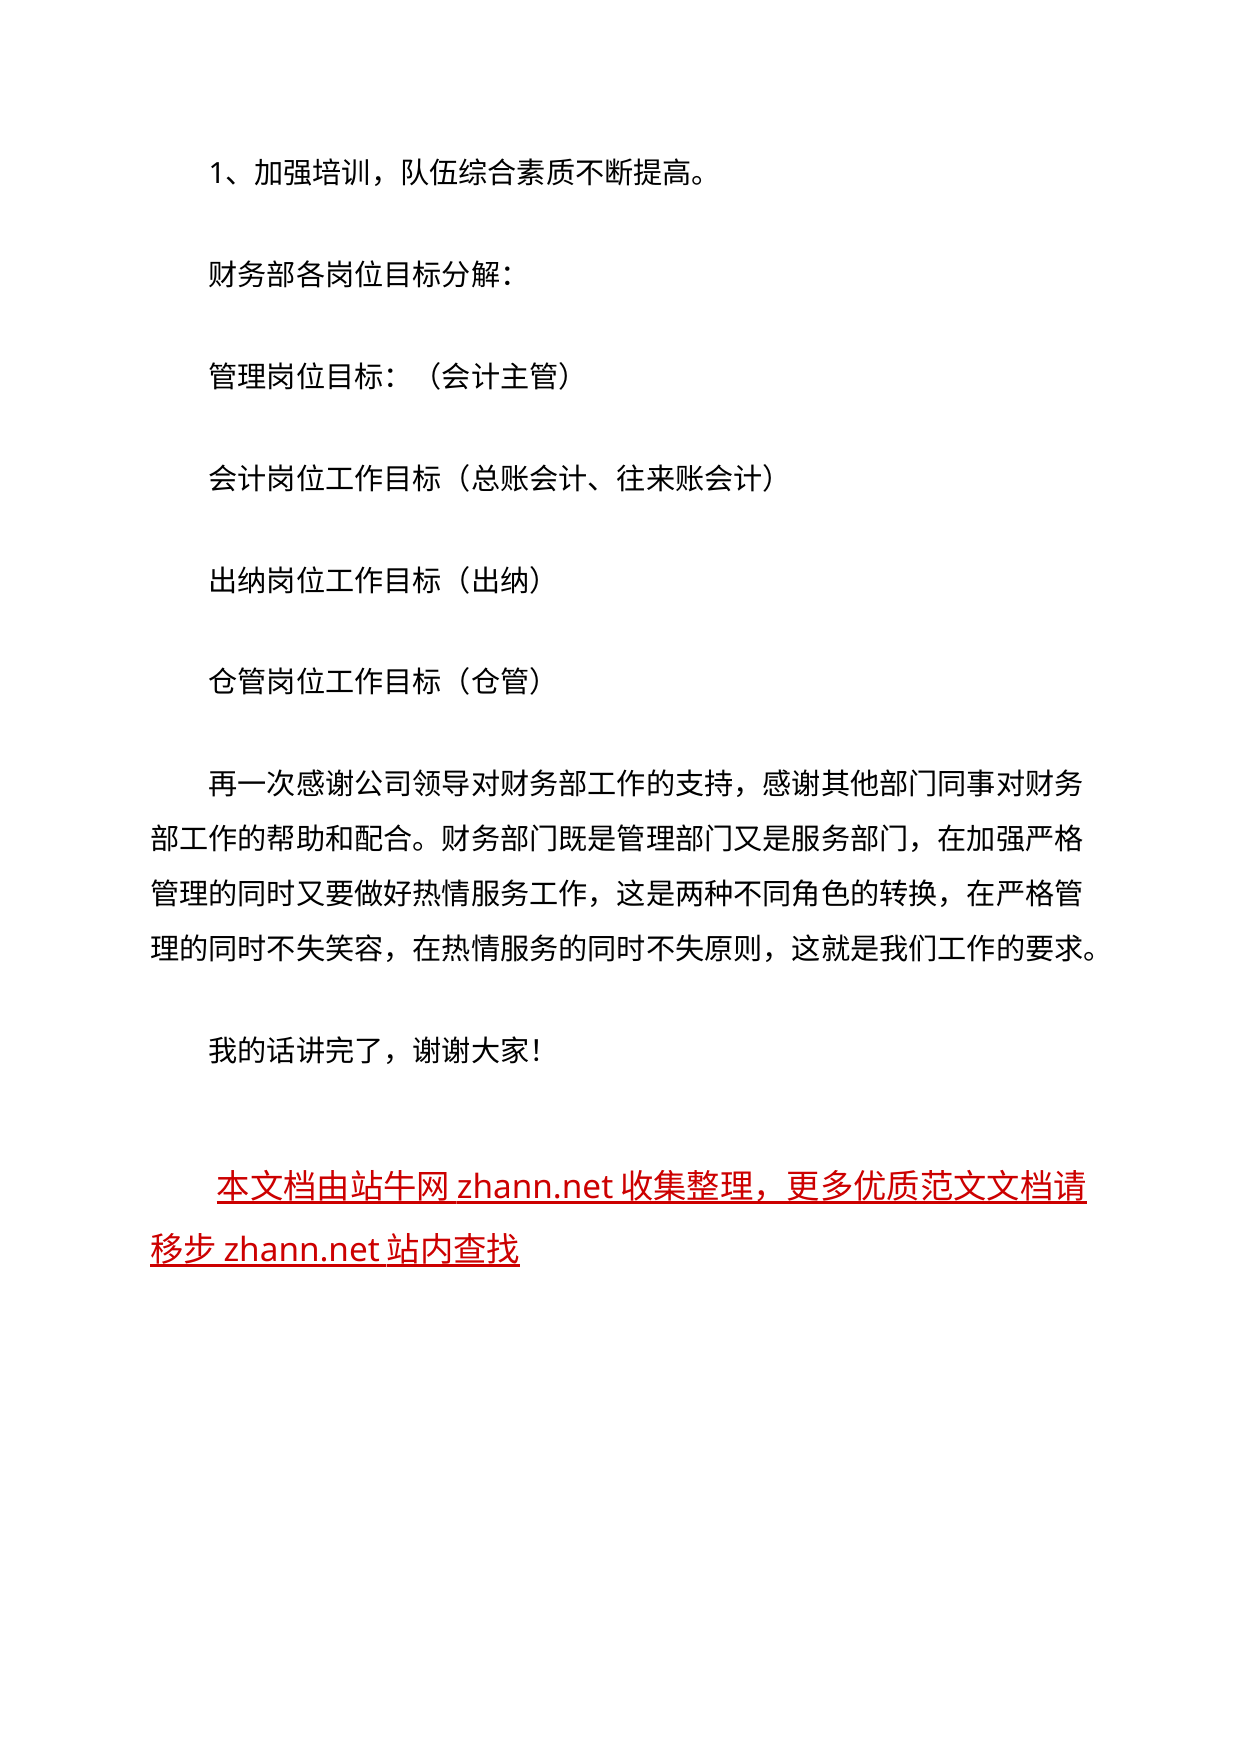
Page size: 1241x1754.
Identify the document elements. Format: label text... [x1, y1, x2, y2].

text 1、加强培训，队伍综合素质不断提高。 [150, 150, 1090, 192]
text 仓管岗位工作目标（仓管） [150, 659, 1090, 701]
text 再一次感谢公司领导对财务部工作的支持，感谢其他部门同事对财务部工作的帮助和配合。财务部门既是管理部门又是服务部门，在加强严格管理的同时又要做好热情服务工作，这是两种不同角色的转换，在严格管理的同时不失笑容，在热情服务的同时不失原则，这就是我们工作的要求。 [150, 761, 1090, 968]
text 会计岗位工作目标（总账会计、往来账会计） [150, 456, 1090, 498]
text 出纳岗位工作目标（出纳） [150, 557, 1090, 599]
text 财务部各岗位目标分解： [150, 252, 1090, 294]
text 我的话讲完了，谢谢大家！ [150, 1027, 1090, 1069]
text 管理岗位目标：（会计主管） [150, 354, 1090, 396]
text 本文档由站牛网zhann.net收集整理，更多优质范文文档请移步zhann.net站内查找 [150, 1160, 1090, 1272]
